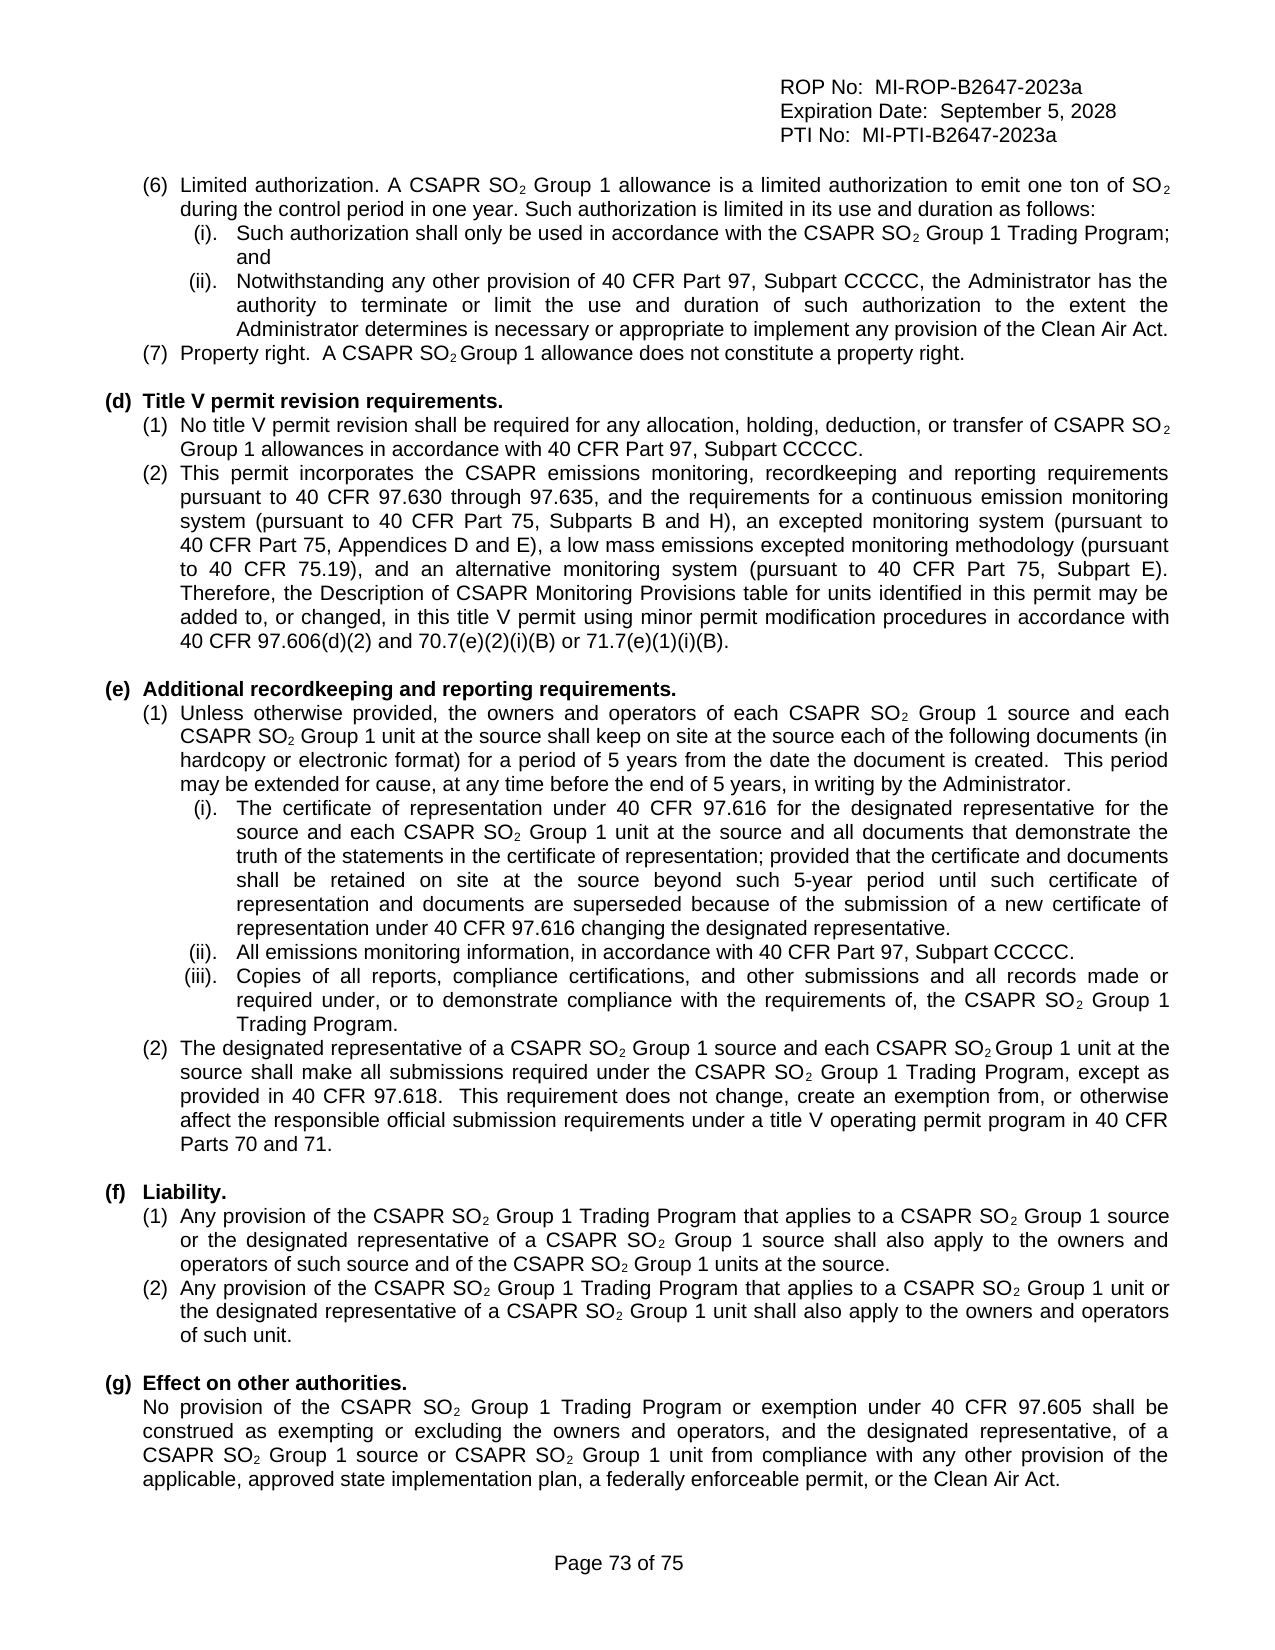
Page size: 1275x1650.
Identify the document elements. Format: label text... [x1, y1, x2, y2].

list Any provision of the CSAPR SO2 Group 1 Trading Program that applies to a CSAPR SO2 Group 1 unit or the designated representative of a CSAPR SO2 Group 1 unit shall also apply to the owners and operators of such unit. [142, 1275, 1170, 1347]
list Property right. A CSAPR SO2 Group 1 allowance does not constitute a property right. [142, 341, 1170, 365]
list The certificate of representation under 40 CFR 97.616 for the designated representative for the source and each CSAPR SO2 Group 1 unit at the source and all documents that demonstrate the truth of the statements in the certificate of representation; provided that the certificate and documents shall be retained on site at the source beyond such 5-year period until such certificate of representation and documents are superseded because of the submission of a new certificate of representation under 40 CFR 97.616 changing the designated representative. [217, 796, 1170, 940]
list Title V permit revision requirements. [105, 389, 1170, 413]
list Liability. [105, 1179, 1170, 1203]
list Limited authorization. A CSAPR SO2 Group 1 allowance is a limited authorization to emit one ton of SO2 during the control period in one year. Such authorization is limited in its use and duration as follows: [142, 173, 1170, 221]
list Notwithstanding any other provision of 40 CFR Part 97, Subpart CCCCC, the Administrator has the authority to terminate or limit the use and duration of such authorization to the extent the Administrator determines is necessary or appropriate to implement any provision of the Clean Air Act. [217, 269, 1170, 341]
list Such authorization shall only be used in accordance with the CSAPR SO2 Group 1 Trading Program; and [217, 221, 1170, 269]
list Unless otherwise provided, the owners and operators of each CSAPR SO2 Group 1 source and each CSAPR SO2 Group 1 unit at the source shall keep on site at the source each of the following documents (in hardcopy or electronic format) for a period of 5 years from the date the document is created. This period may be extended for cause, at any time before the end of 5 years, in writing by the Administrator. [142, 700, 1170, 796]
text No provision of the CSAPR SO2 Group 1 Trading Program or exemption under 40 CFR 97.605 shall be construed as exempting or excluding the owners and operators, and the designated representative, of a CSAPR SO2 Group 1 source or CSAPR SO2 Group 1 unit from compliance with any other provision of the applicable, approved state implementation plan, a federally enforceable permit, or the Clean Air Act. [142, 1395, 1170, 1491]
list The designated representative of a CSAPR SO2 Group 1 source and each CSAPR SO2 Group 1 unit at the source shall make all submissions required under the CSAPR SO2 Group 1 Trading Program, except as provided in 40 CFR 97.618. This requirement does not change, create an exemption from, or otherwise affect the responsible official submission requirements under a title V operating permit program in 40 CFR Parts 70 and 71. [142, 1036, 1170, 1156]
list Copies of all reports, compliance certifications, and other submissions and all records made or required under, or to demonstrate compliance with the requirements of, the CSAPR SO2 Group 1 Trading Program. [217, 964, 1170, 1036]
list All emissions monitoring information, in accordance with 40 CFR Part 97, Subpart CCCCC. [217, 940, 1170, 964]
list Additional recordkeeping and reporting requirements. [105, 676, 1170, 700]
list Any provision of the CSAPR SO2 Group 1 Trading Program that applies to a CSAPR SO2 Group 1 source or the designated representative of a CSAPR SO2 Group 1 source shall also apply to the owners and operators of such source and of the CSAPR SO2 Group 1 units at the source. [142, 1203, 1170, 1275]
list No title V permit revision shall be required for any allocation, holding, deduction, or transfer of CSAPR SO2 Group 1 allowances in accordance with 40 CFR Part 97, Subpart CCCCC. [142, 413, 1170, 461]
list Effect on other authorities. [105, 1371, 1170, 1395]
list This permit incorporates the CSAPR emissions monitoring, recordkeeping and reporting requirements pursuant to 40 CFR 97.630 through 97.635, and the requirements for a continuous emission monitoring system (pursuant to 40 CFR Part 75, Subparts B and H), an excepted monitoring system (pursuant to 40 CFR Part 75, Appendices D and E), a low mass emissions excepted monitoring methodology (pursuant to 40 CFR 75.19), and an alternative monitoring system (pursuant to 40 CFR Part 75, Subpart E). Therefore, the Description of CSAPR Monitoring Provisions table for units identified in this permit may be added to, or changed, in this title V permit using minor permit modification procedures in accordance with 40 CFR 97.606(d)(2) and 70.7(e)(2)(i)(B) or 71.7(e)(1)(i)(B). [142, 461, 1170, 652]
